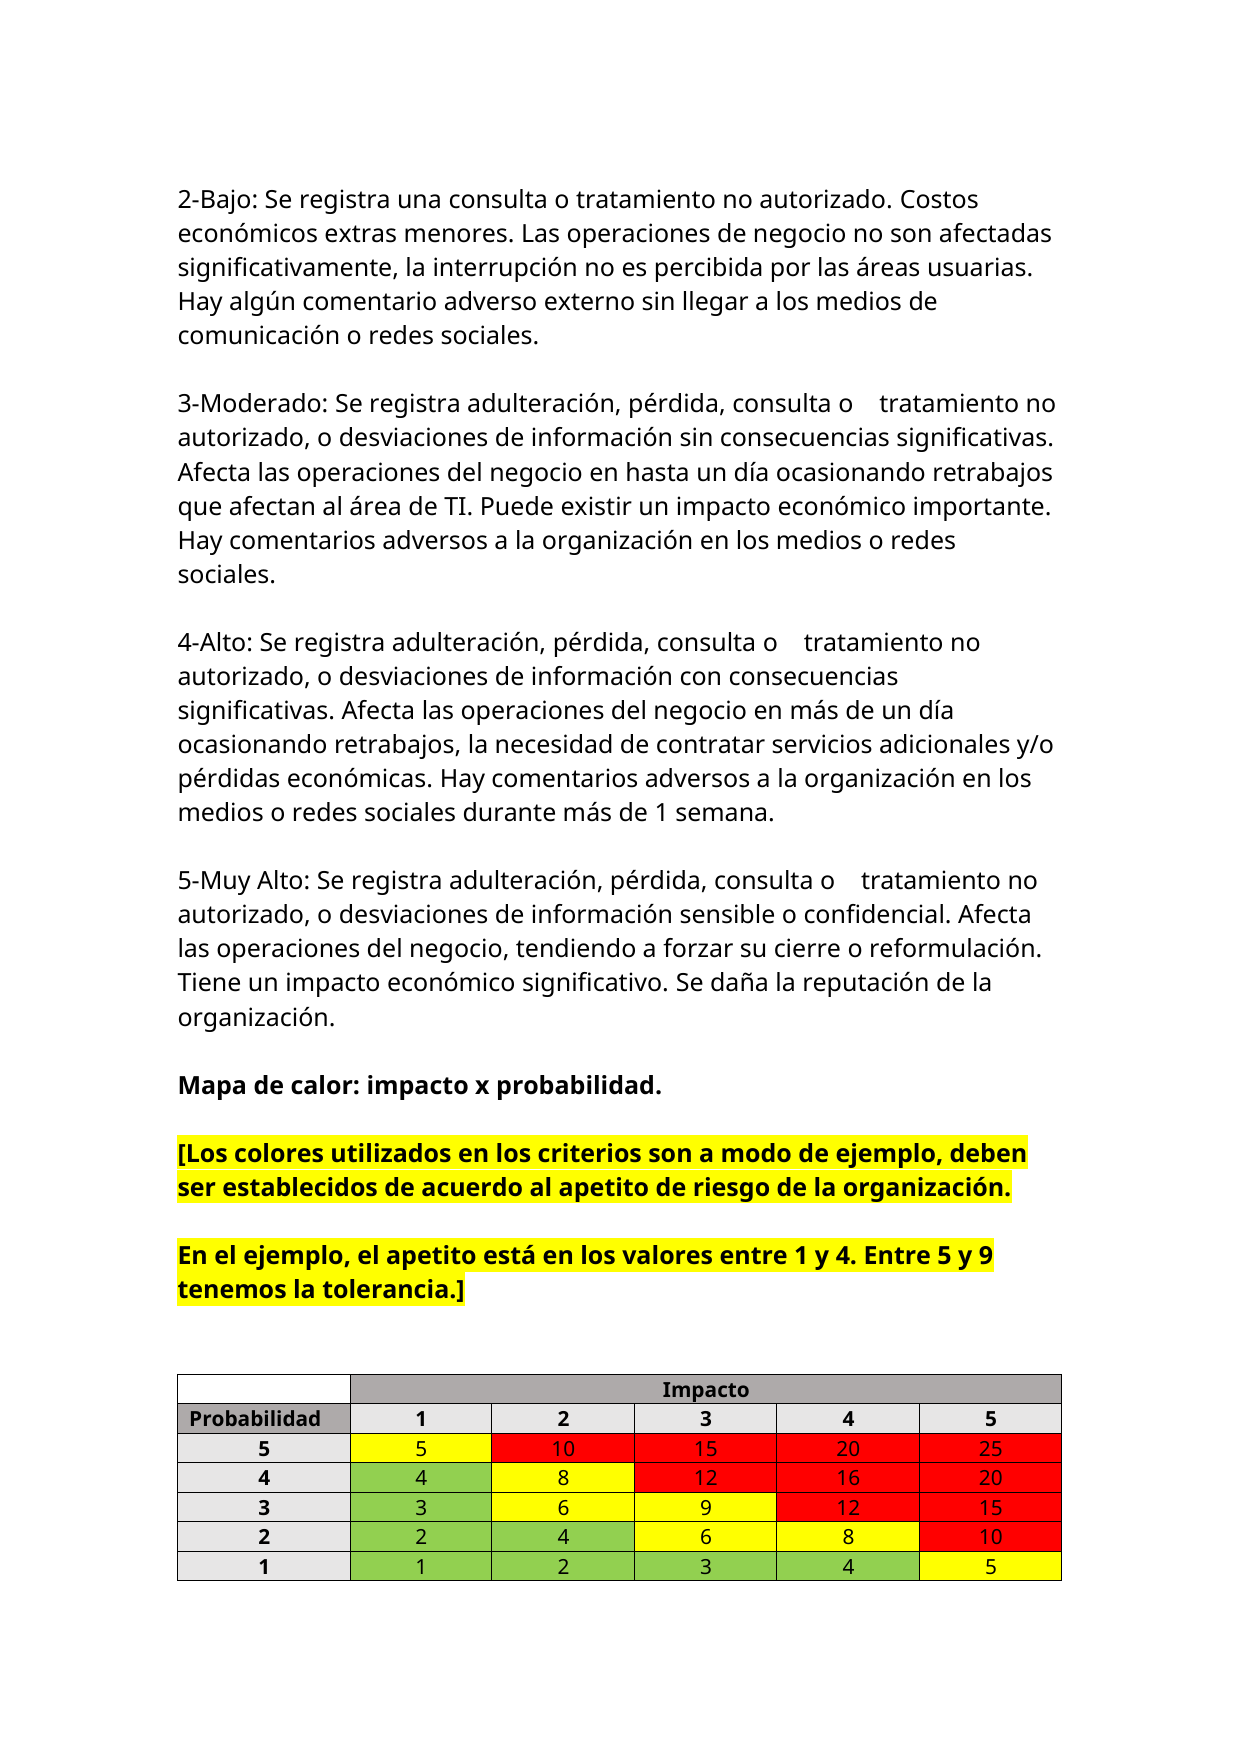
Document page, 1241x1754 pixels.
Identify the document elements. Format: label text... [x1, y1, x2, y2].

text Mapa de calor: impacto x probabilidad. [177, 1067, 1063, 1101]
table_cell 5 [178, 1434, 350, 1462]
table_cell 5 [351, 1434, 491, 1462]
table_cell 2 [351, 1522, 491, 1551]
table_cell 16 [777, 1463, 919, 1492]
table_cell 2 [492, 1404, 634, 1433]
table_cell 9 [635, 1493, 776, 1521]
table_cell 4 [777, 1552, 919, 1580]
table_cell 10 [920, 1522, 1061, 1551]
table_cell 6 [635, 1522, 776, 1551]
text 2-Bajo: Se registra una consulta o tratamiento no autorizado. Costos económicos extras menores. Las operaciones de negocio no son afectadas significativamente, la interrupción no es percibida por las áreas usuarias. Hay algún comentario adverso externo sin llegar a los medios de comunicación o redes sociales. [177, 182, 1063, 352]
table_cell 3 [635, 1552, 776, 1580]
text En el ejemplo, el apetito está en los valores entre 1 y 4. Entre 5 y 9 tenemos la tolerancia.] [465, 1238, 1063, 1306]
table_cell 12 [635, 1463, 776, 1492]
table_cell 3 [351, 1493, 491, 1521]
table_cell 8 [777, 1522, 919, 1551]
table_cell 1 [351, 1404, 491, 1433]
text 3-Moderado: Se registra adulteración, pérdida, consulta o tratamiento no autorizado, o desviaciones de información sin consecuencias significativas. Afecta las operaciones del negocio en hasta un día ocasionando retrabajos que afectan al área de TI. Puede existir un impacto económico importante. Hay comentarios adversos a la organización en los medios o redes sociales. [177, 386, 1063, 590]
table_cell 5 [920, 1552, 1061, 1580]
table_cell 3 [635, 1404, 776, 1433]
table_cell 4 [777, 1404, 919, 1433]
table_cell Probabilidad [178, 1404, 350, 1433]
table_cell 1 [351, 1552, 491, 1580]
text [Los colores utilizados en los criterios son a modo de ejemplo, deben ser establecidos de acuerdo al apetito de riesgo de la organización. [177, 1135, 1063, 1203]
text 5-Muy Alto: Se registra adulteración, pérdida, consulta o tratamiento no autorizado, o desviaciones de información sensible o confidencial. Afecta las operaciones del negocio, tendiendo a forzar su cierre o reformulación. Tiene un impacto económico significativo. Se daña la reputación de la organización. [177, 863, 1063, 1033]
table_cell 10 [492, 1434, 634, 1462]
table_cell 2 [492, 1552, 634, 1580]
table_cell 12 [777, 1493, 919, 1521]
table_cell 15 [635, 1434, 776, 1462]
table_cell 8 [492, 1463, 634, 1492]
table_cell 4 [351, 1463, 491, 1492]
table_cell 5 [920, 1404, 1061, 1433]
table_cell 20 [920, 1463, 1061, 1492]
table_cell 4 [178, 1463, 350, 1492]
table_cell 4 [492, 1522, 634, 1551]
table_cell 25 [920, 1434, 1061, 1462]
table_header [178, 1375, 350, 1403]
text 4-Alto: Se registra adulteración, pérdida, consulta o tratamiento no autorizado, o desviaciones de información con consecuencias significativas. Afecta las operaciones del negocio en más de un día ocasionando retrabajos, la necesidad de contratar servicios adicionales y/o pérdidas económicas. Hay comentarios adversos a la organización en los medios o redes sociales durante más de 1 semana. [177, 624, 1063, 829]
table_cell 15 [920, 1493, 1061, 1521]
table_cell 2 [178, 1522, 350, 1551]
table_cell 6 [492, 1493, 634, 1521]
table_header Impacto [351, 1375, 1061, 1403]
table_cell 20 [777, 1434, 919, 1462]
table_cell 1 [178, 1552, 350, 1580]
table_cell 3 [178, 1493, 350, 1521]
